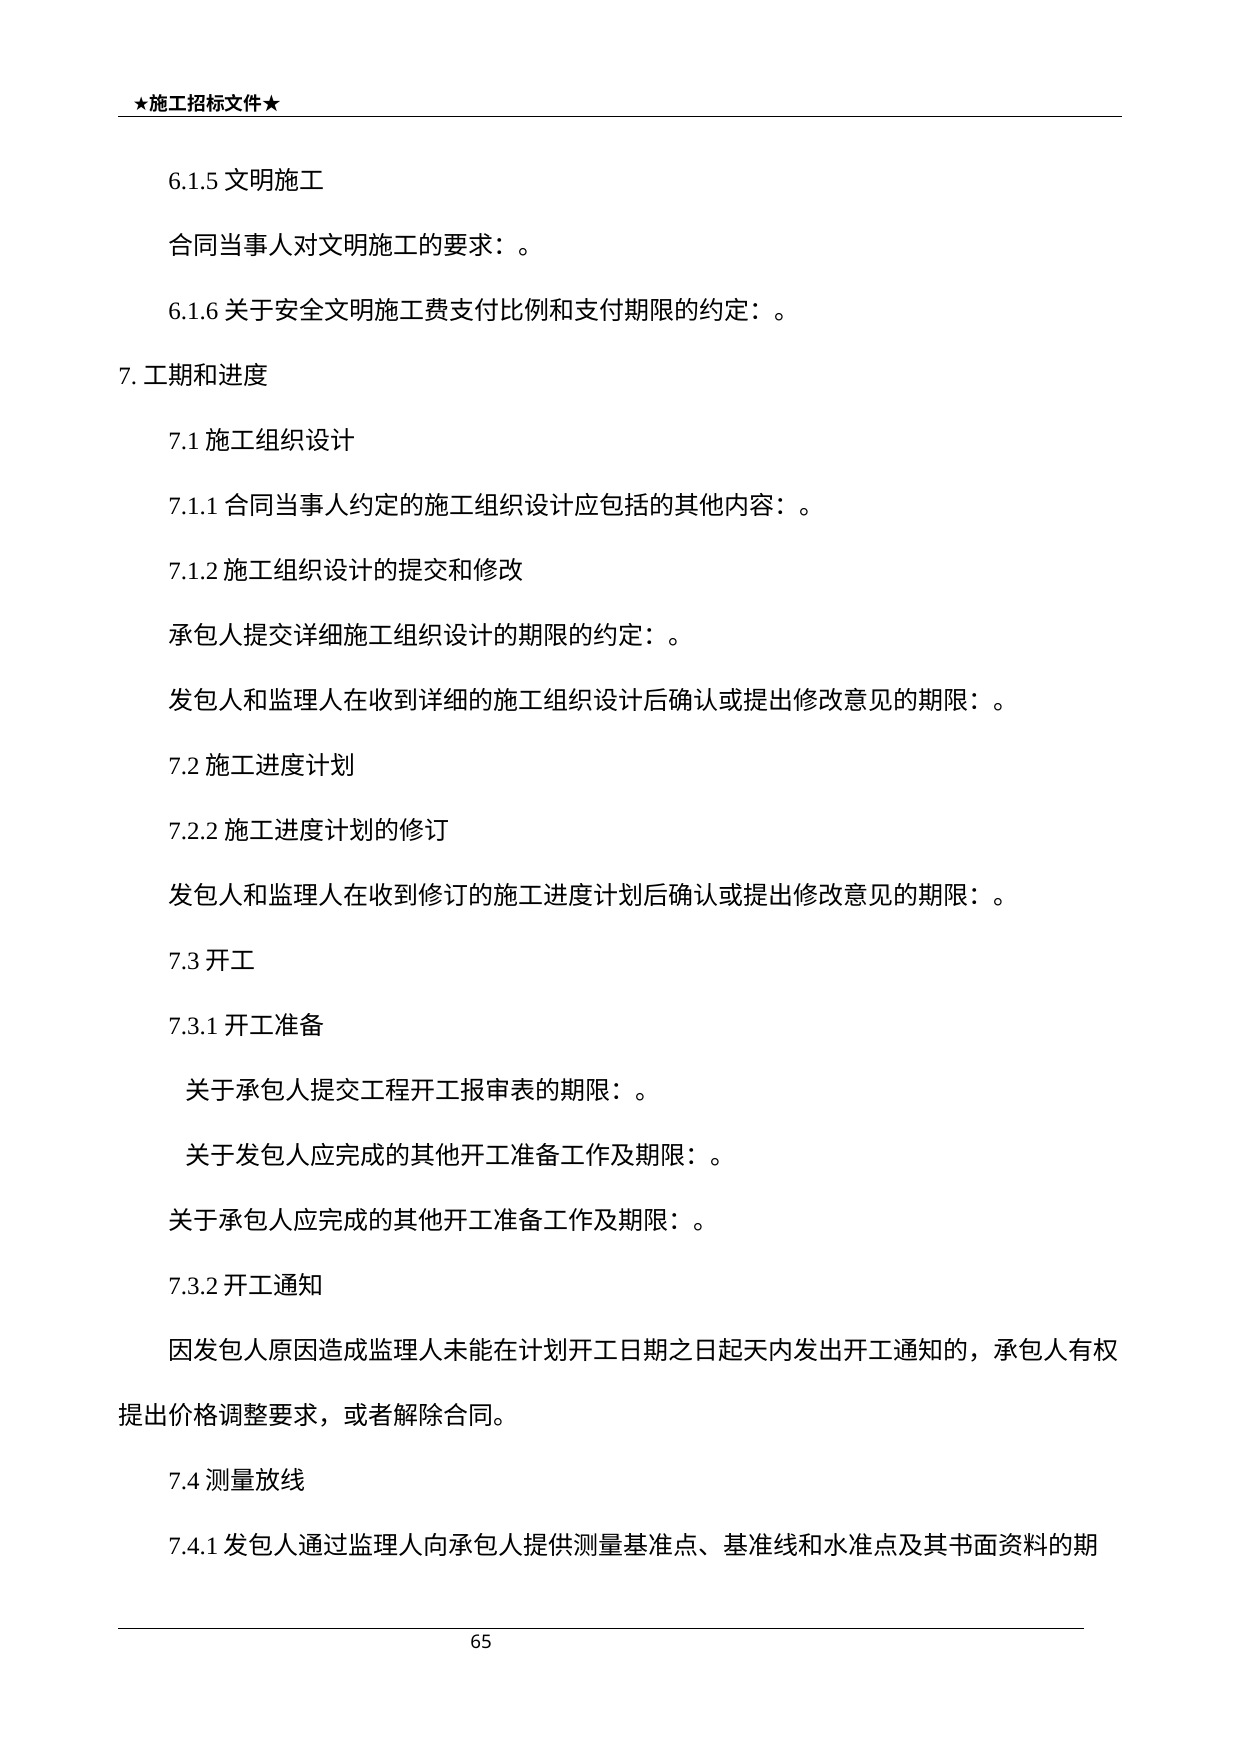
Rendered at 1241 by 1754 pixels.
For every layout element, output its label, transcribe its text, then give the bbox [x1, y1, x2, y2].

text 7.4 测量放线 [118, 1446, 1122, 1511]
text 7.3 开工 [118, 926, 1122, 991]
text 关于承包人提交工程开工报审表的期限：。 [118, 1056, 1122, 1121]
text 7.2.2 施工进度计划的修订 [118, 796, 1122, 861]
text 关于发包人应完成的其他开工准备工作及期限：。 [118, 1121, 1122, 1186]
subtitle 7. 工期和进度 [118, 341, 1122, 406]
text 7.1 施工组织设计 [118, 406, 1122, 471]
text 7.1.2施工组织设计的提交和修改 [118, 536, 1122, 601]
text 合同当事人对文明施工的要求：。 [118, 211, 1122, 276]
text 因发包人原因造成监理人未能在计划开工日期之日起天内发出开工通知的，承包人有权提出价格调整要求，或者解除合同。 [118, 1316, 1122, 1446]
text 承包人提交详细施工组织设计的期限的约定：。 [118, 601, 1122, 666]
text 7.3.2开工通知 [118, 1251, 1122, 1316]
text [118, 1511, 1122, 1576]
text 关于承包人应完成的其他开工准备工作及期限：。 [118, 1186, 1122, 1251]
text 7.2 施工进度计划 [118, 731, 1122, 796]
text 7.3.1 开工准备 [118, 991, 1122, 1056]
text 发包人和监理人在收到详细的施工组织设计后确认或提出修改意见的期限：。 [118, 666, 1122, 731]
text 发包人和监理人在收到修订的施工进度计划后确认或提出修改意见的期限：。 [118, 861, 1122, 926]
text 7.1.1 合同当事人约定的施工组织设计应包括的其他内容：。 [118, 471, 1122, 536]
text 6.1.5 文明施工 [118, 146, 1122, 211]
text 6.1.6 关于安全文明施工费支付比例和支付期限的约定：。 [118, 276, 1122, 341]
